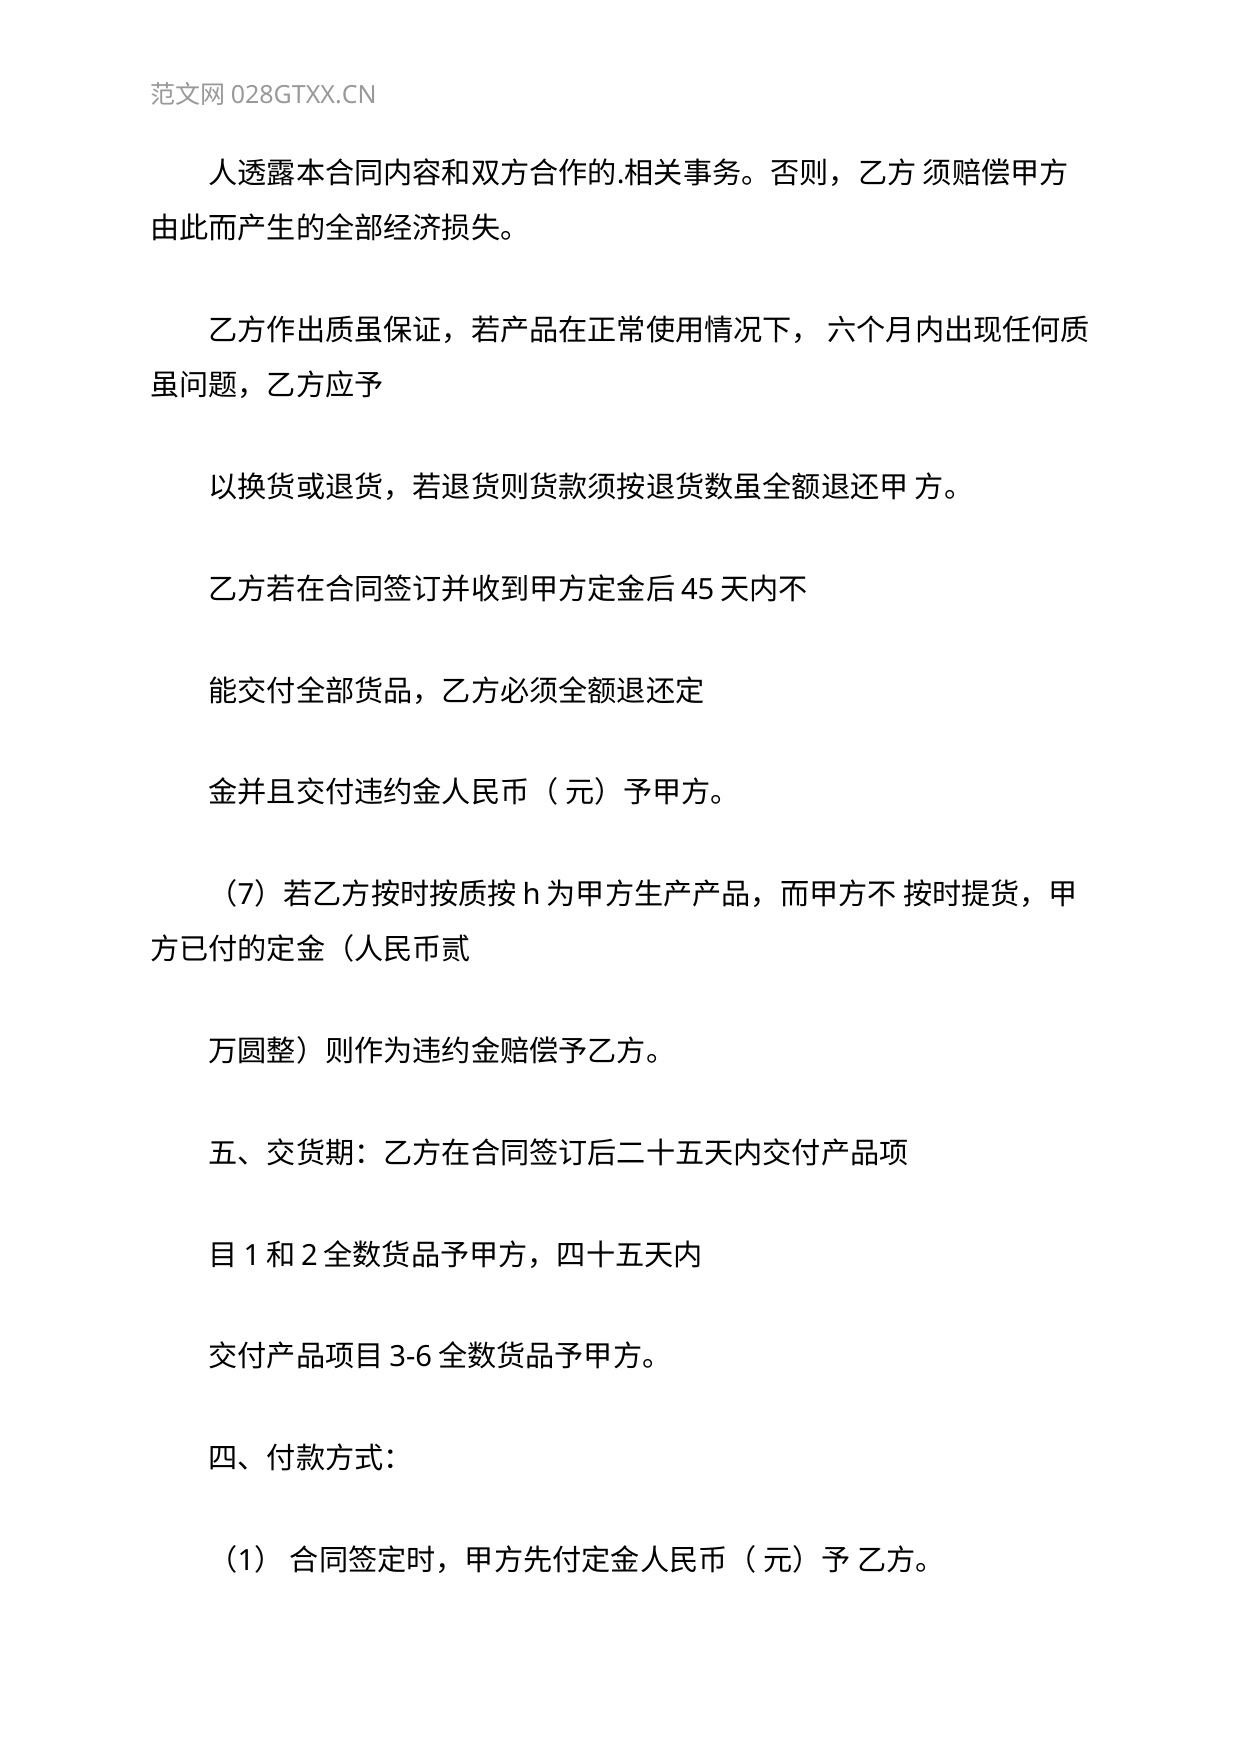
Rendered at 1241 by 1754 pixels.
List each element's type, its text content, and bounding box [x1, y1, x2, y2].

text 四、付款方式： [150, 1435, 1090, 1477]
text 乙方若在合同签订并收到甲方定金后45天内不 [150, 565, 1090, 608]
text （1） 合同签定时，甲方先付定金人民币（ 元）予 乙方。 [150, 1537, 1090, 1579]
text （7）若乙方按时按质按h为甲方生产产品，而甲方不 按时提货，甲方已付的定金（人民币贰 [150, 871, 1090, 968]
text 以换货或退货，若退货则货款须按退货数虽全额退还甲 方。 [150, 463, 1090, 506]
text 五、交货期：乙方在合同签订后二十五天内交付产品项 [150, 1129, 1090, 1172]
text 目1和2全数货品予甲方，四十五天内 [150, 1231, 1090, 1273]
text 万圆整）则作为违约金赔偿予乙方。 [150, 1027, 1090, 1070]
text 人透露本合同内容和双方合作的.相关事务。否则，乙方 须赔偿甲方由此而产生的全部经济损失。 [150, 150, 1090, 247]
text 交付产品项目3-6全数货品予甲方。 [150, 1333, 1090, 1375]
text 金并且交付违约金人民币（ 元）予甲方。 [150, 769, 1090, 811]
text 乙方作出质虽保证，若产品在正常使用情况下， 六个月内出现任何质虽问题，乙方应予 [150, 307, 1090, 404]
text 能交付全部货品，乙方必须全额退还定 [150, 667, 1090, 709]
